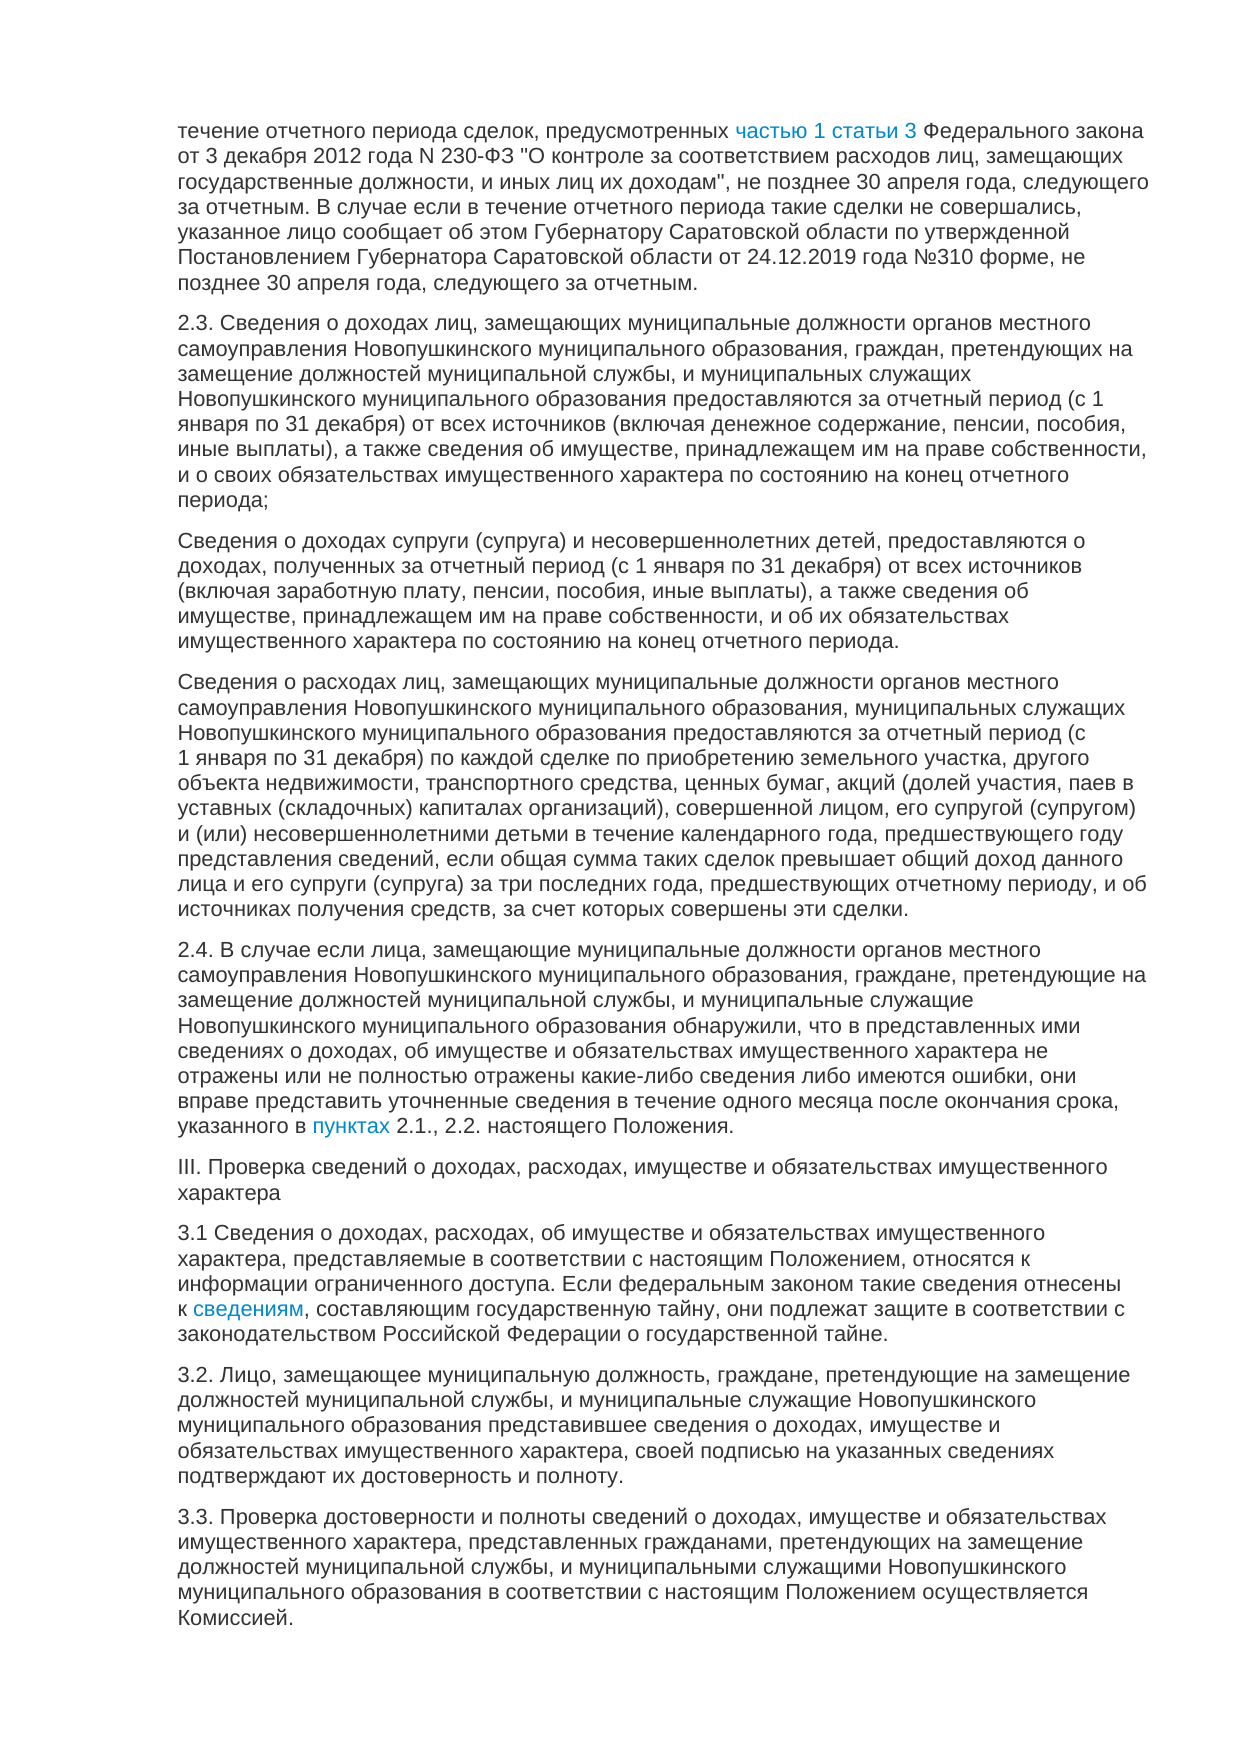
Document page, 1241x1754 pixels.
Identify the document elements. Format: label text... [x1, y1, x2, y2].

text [177, 118, 1152, 294]
text 3.1 Сведения о доходах, расходах, об имуществе и обязательствах имущественного характера, представляемые в соответствии с настоящим Положением, относятся к информации ограниченного доступа. Если федеральным законом такие сведения отнесены к сведениям, составляющим государственную тайну, они подлежат защите в соответствии с законодательством Российской Федерации о государственной тайне. [177, 1220, 1152, 1346]
text 3.2. Лицо, замещающее муниципальную должность, граждане, претендующие на замещение должностей муниципальной службы, и муниципальные служащие Новопушкинского муниципального образования представившее сведения о доходах, имуществе и обязательствах имущественного характера, своей подписью на указанных сведениях подтверждают их достоверность и полноту. [177, 1362, 1152, 1488]
text Сведения о доходах супруги (супруга) и несовершеннолетних детей, предоставляются о доходах, полученных за отчетный период (с 1 января по 31 декабря) от всех источников (включая заработную плату, пенсии, пособия, иные выплаты), а также сведения об имуществе, принадлежащем им на праве собственности, и об их обязательствах имущественного характера по состоянию на конец отчетного периода. [177, 527, 1152, 653]
text Сведения о расходах лиц, замещающих муниципальные должности органов местного самоуправления Новопушкинского муниципального образования, муниципальных служащих Новопушкинского муниципального образования предоставляются за отчетный период (с 1 января по 31 декабря) по каждой сделке по приобретению земельного участка, другого объекта недвижимости, транспортного средства, ценных бумаг, акций (долей участия, паев в уставных (складочных) капиталах организаций), совершенной лицом, его супругой (супругом) и (или) несовершеннолетними детьми в течение календарного года, предшествующего году представления сведений, если общая сумма таких сделок превышает общий доход данного лица и его супруги (супруга) за три последних года, предшествующих отчетному периоду, и об источниках получения средств, за счет которых совершены эти сделки. [177, 669, 1152, 921]
text 3.3. Проверка достоверности и полноты сведений о доходах, имуществе и обязательствах имущественного характера, представленных гражданами, претендующих на замещение должностей муниципальной службы, и муниципальными служащими Новопушкинского муниципального образования в соответствии с настоящим Положением осуществляется Комиссией. [177, 1503, 1152, 1629]
text 2.3. Сведения о доходах лиц, замещающих муниципальные должности органов местного самоуправления Новопушкинского муниципального образования, граждан, претендующих на замещение должностей муниципальной службы, и муниципальных служащих Новопушкинского муниципального образования предоставляются за отчетный период (с 1 января по 31 декабря) от всех источников (включая денежное содержание, пенсии, пособия, иные выплаты), а также сведения об имуществе, принадлежащем им на праве собственности, и о своих обязательствах имущественного характера по состоянию на конец отчетного периода; [177, 310, 1152, 512]
text 2.4. В случае если лица, замещающие муниципальные должности органов местного самоуправления Новопушкинского муниципального образования, граждане, претендующие на замещение должностей муниципальной службы, и муниципальные служащие Новопушкинского муниципального образования обнаружили, что в представленных ими сведениях о доходах, об имуществе и обязательствах имущественного характера не отражены или не полностью отражены какие-либо сведения либо имеются ошибки, они вправе представить уточненные сведения в течение одного месяца после окончания срока, указанного в пунктах 2.1., 2.2. настоящего Положения. [177, 937, 1152, 1138]
text III. Проверка сведений о доходах, расходах, имуществе и обязательствах имущественного характера [177, 1154, 1152, 1204]
